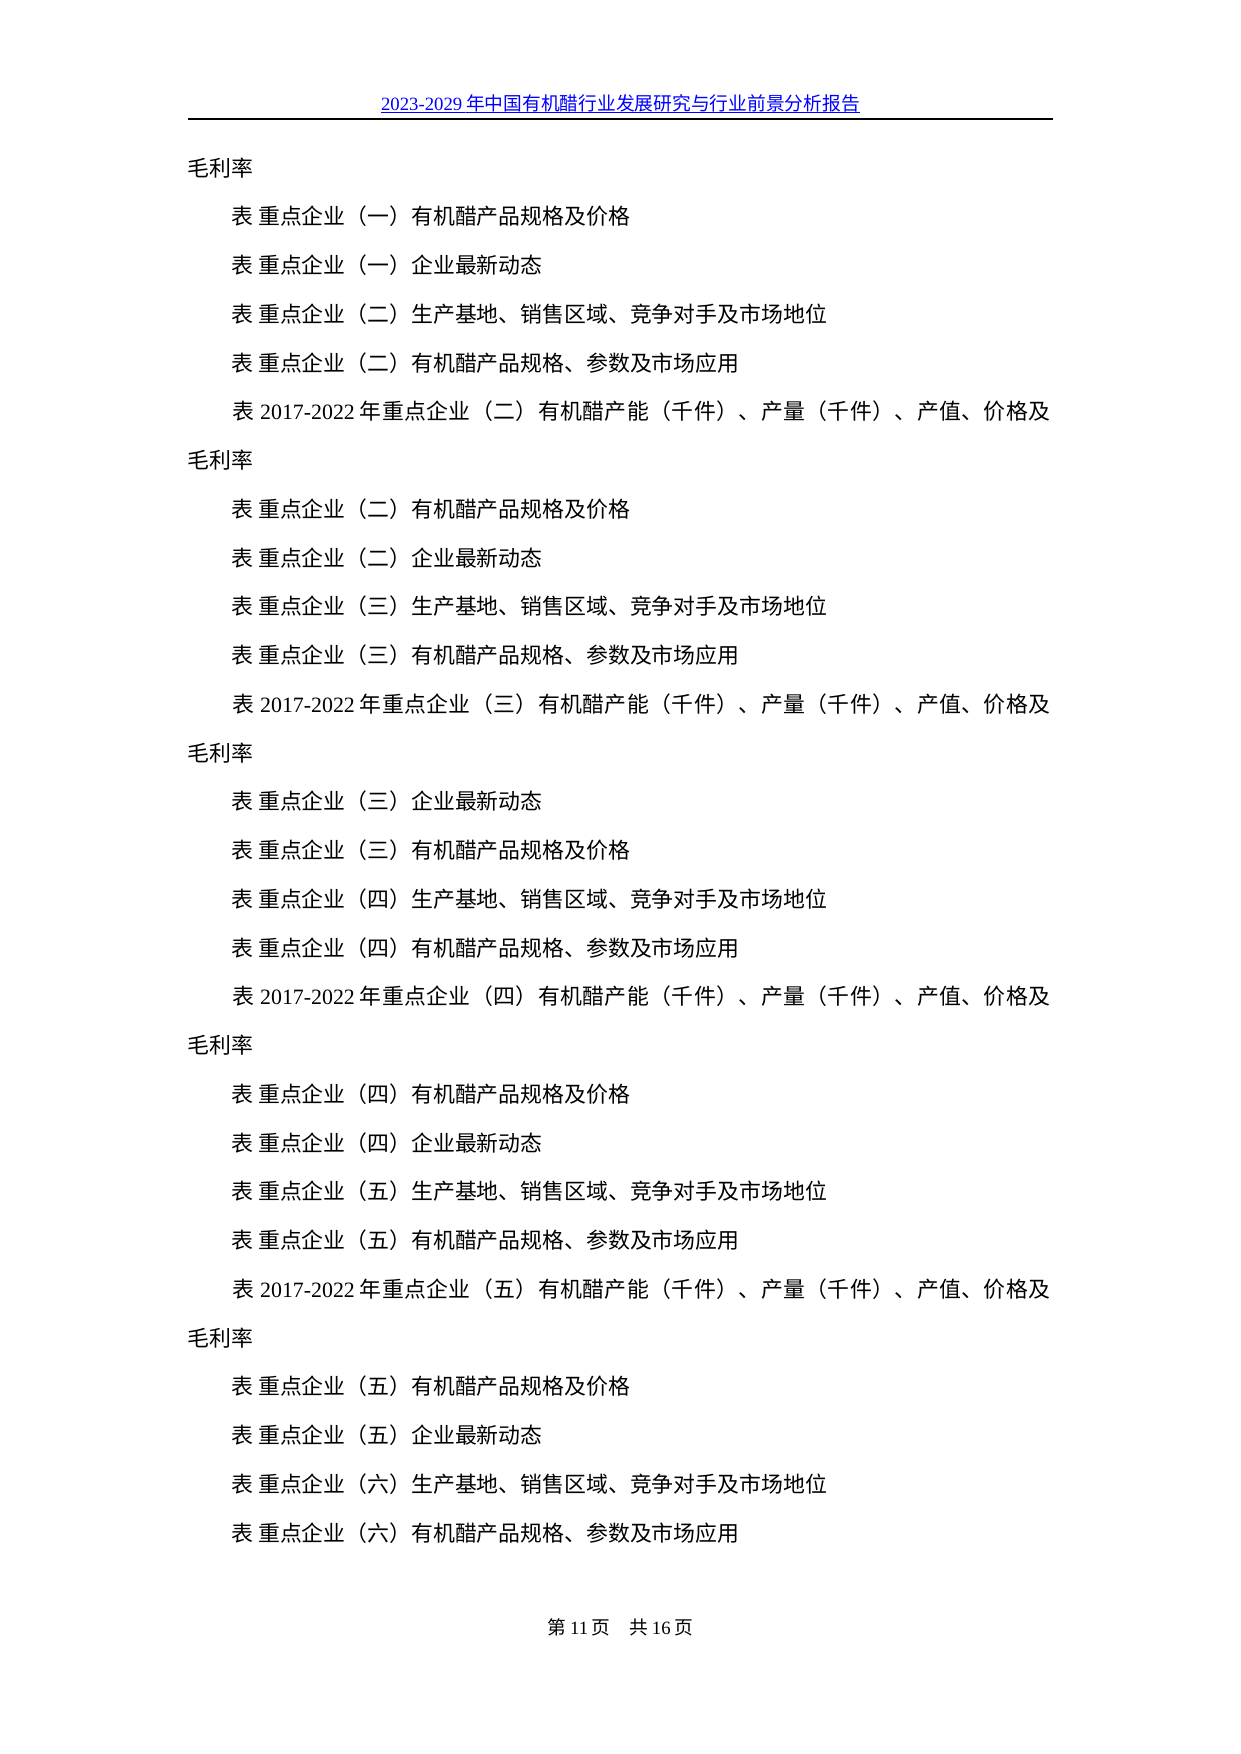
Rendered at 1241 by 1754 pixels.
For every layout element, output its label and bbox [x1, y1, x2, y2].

text [187, 150, 1053, 1548]
